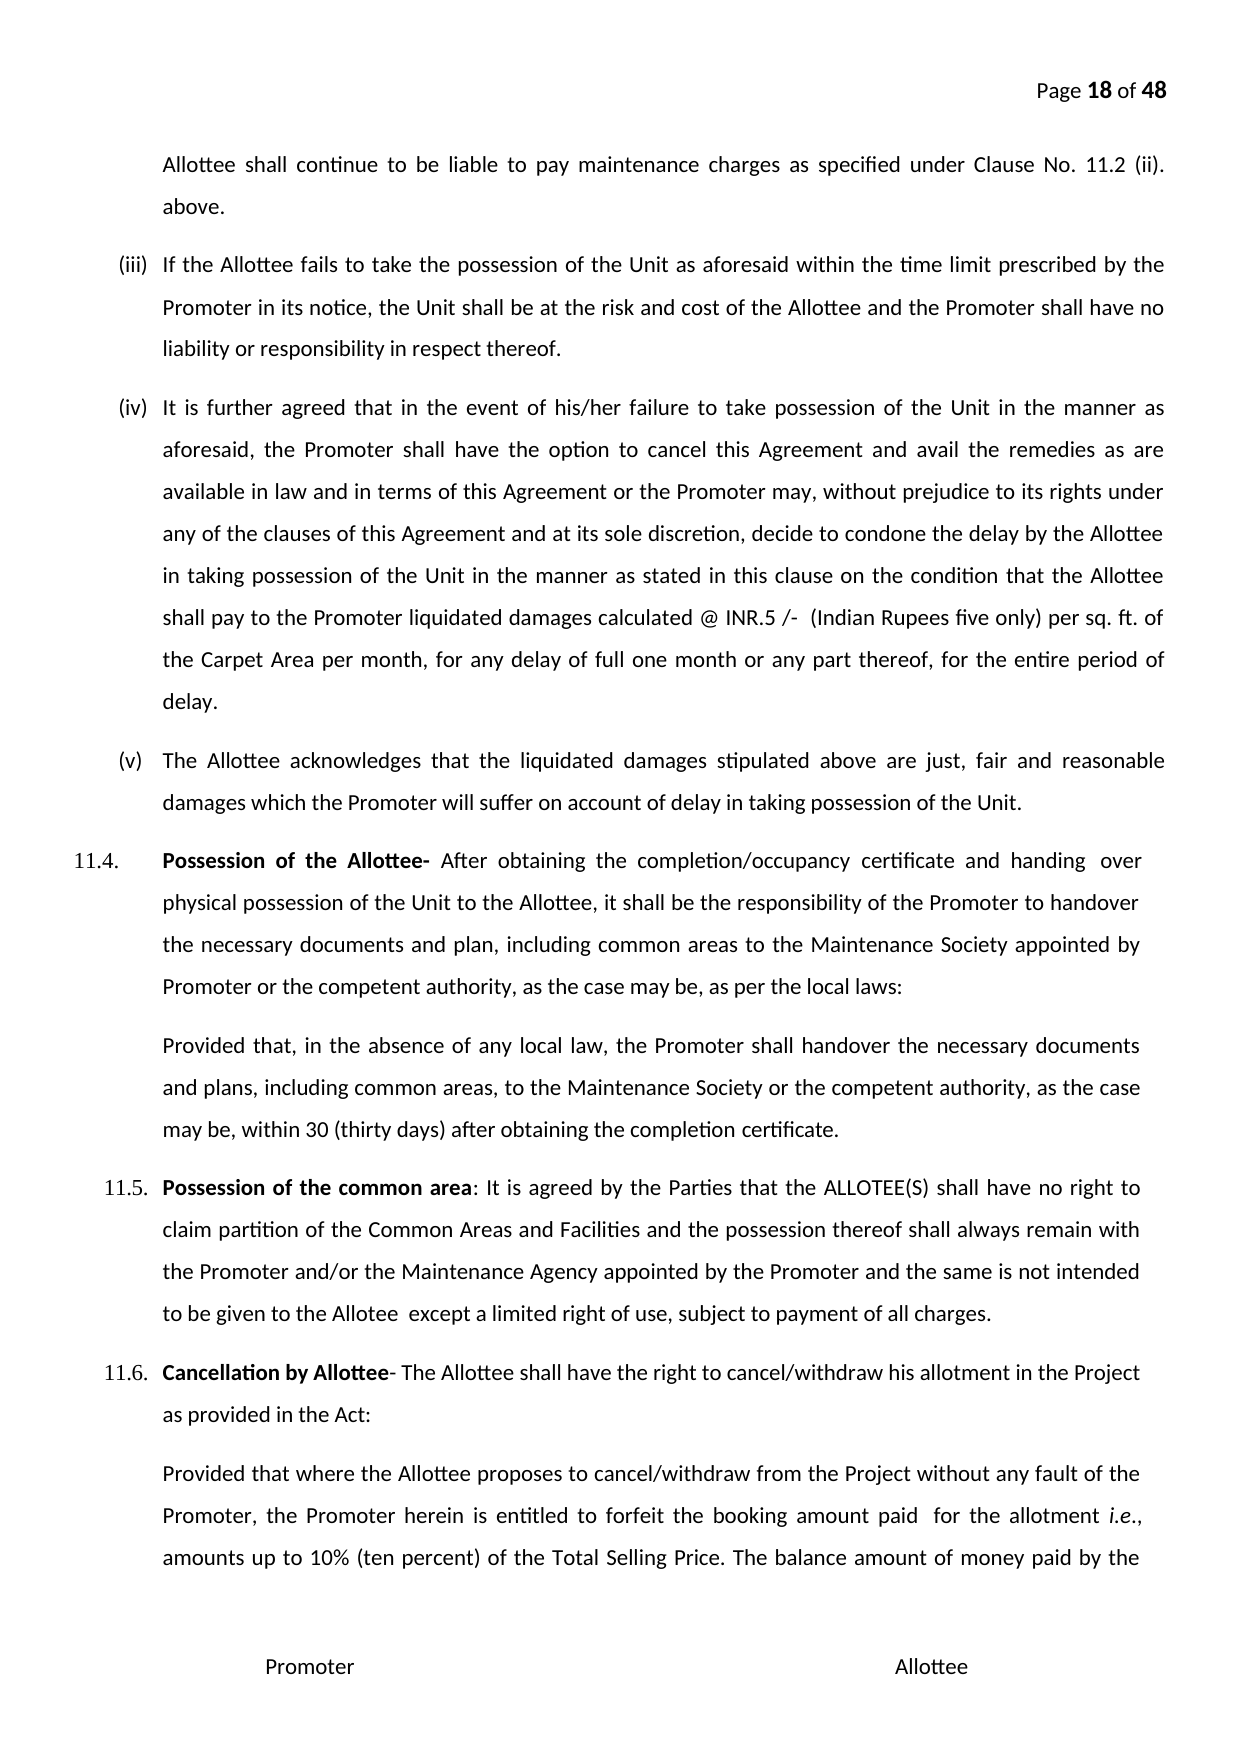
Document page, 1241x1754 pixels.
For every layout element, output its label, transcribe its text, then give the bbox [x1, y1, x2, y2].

list The Allottee acknowledges that the liquidated damages stipulated above are just, fair and reasonable damages which the Promoter will suffer on account of delay in taking possession of the Unit. [118, 746, 1167, 816]
list Cancellation by Allottee- The Allottee shall have the right to cancel/withdraw his allotment in the Project as provided in the Act: [103, 1358, 1142, 1428]
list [125, 150, 1167, 220]
list Provided that, in the absence of any local law, the Promoter shall handover the necessary documents and plans, including common areas, to the Maintenance Society or the competent authority, as the case may be, within 30 (thirty days) after obtaining the completion certificate. [162, 1031, 1142, 1143]
list If the Allottee fails to take the possession of the Unit as aforesaid within the time limit prescribed by the Promoter in its notice, the Unit shall be at the risk and cost of the Allottee and the Promoter shall have no liability or responsibility in respect thereof. [118, 251, 1167, 363]
list Possession of the Allottee- After obtaining the completion/occupancy certificate and handing over physical possession of the Unit to the Allottee, it shall be the responsibility of the Promoter to handover the necessary documents and plan, including common areas to the Maintenance Society appointed by Promoter or the competent authority, as the case may be, as per the local laws: [73, 846, 1142, 1000]
list Possession of the common area: It is agreed by the Parties that the ALLOTEE(S) shall have no right to claim partition of the Common Areas and Facilities and the possession thereof shall always remain with the Promoter and/or the Maintenance Agency appointed by the Promoter and the same is not intended to be given to the Allotee except a limited right of use, subject to payment of all charges. [103, 1173, 1142, 1327]
list It is further agreed that in the event of his/her failure to take possession of the Unit in the manner as aforesaid, the Promoter shall have the option to cancel this Agreement and avail the remedies as are available in law and in terms of this Agreement or the Promoter may, without prejudice to its rights under any of the clauses of this Agreement and at its sole discretion, decide to condone the delay by the Allottee in taking possession of the Unit in the manner as stated in this clause on the condition that the Allottee shall pay to the Promoter liquidated damages calculated @ INR.5 /- (Indian Rupees five only) per sq. ft. of the Carpet Area per month, for any delay of full one month or any part thereof, for the entire period of delay. [118, 393, 1167, 715]
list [162, 1459, 1142, 1571]
